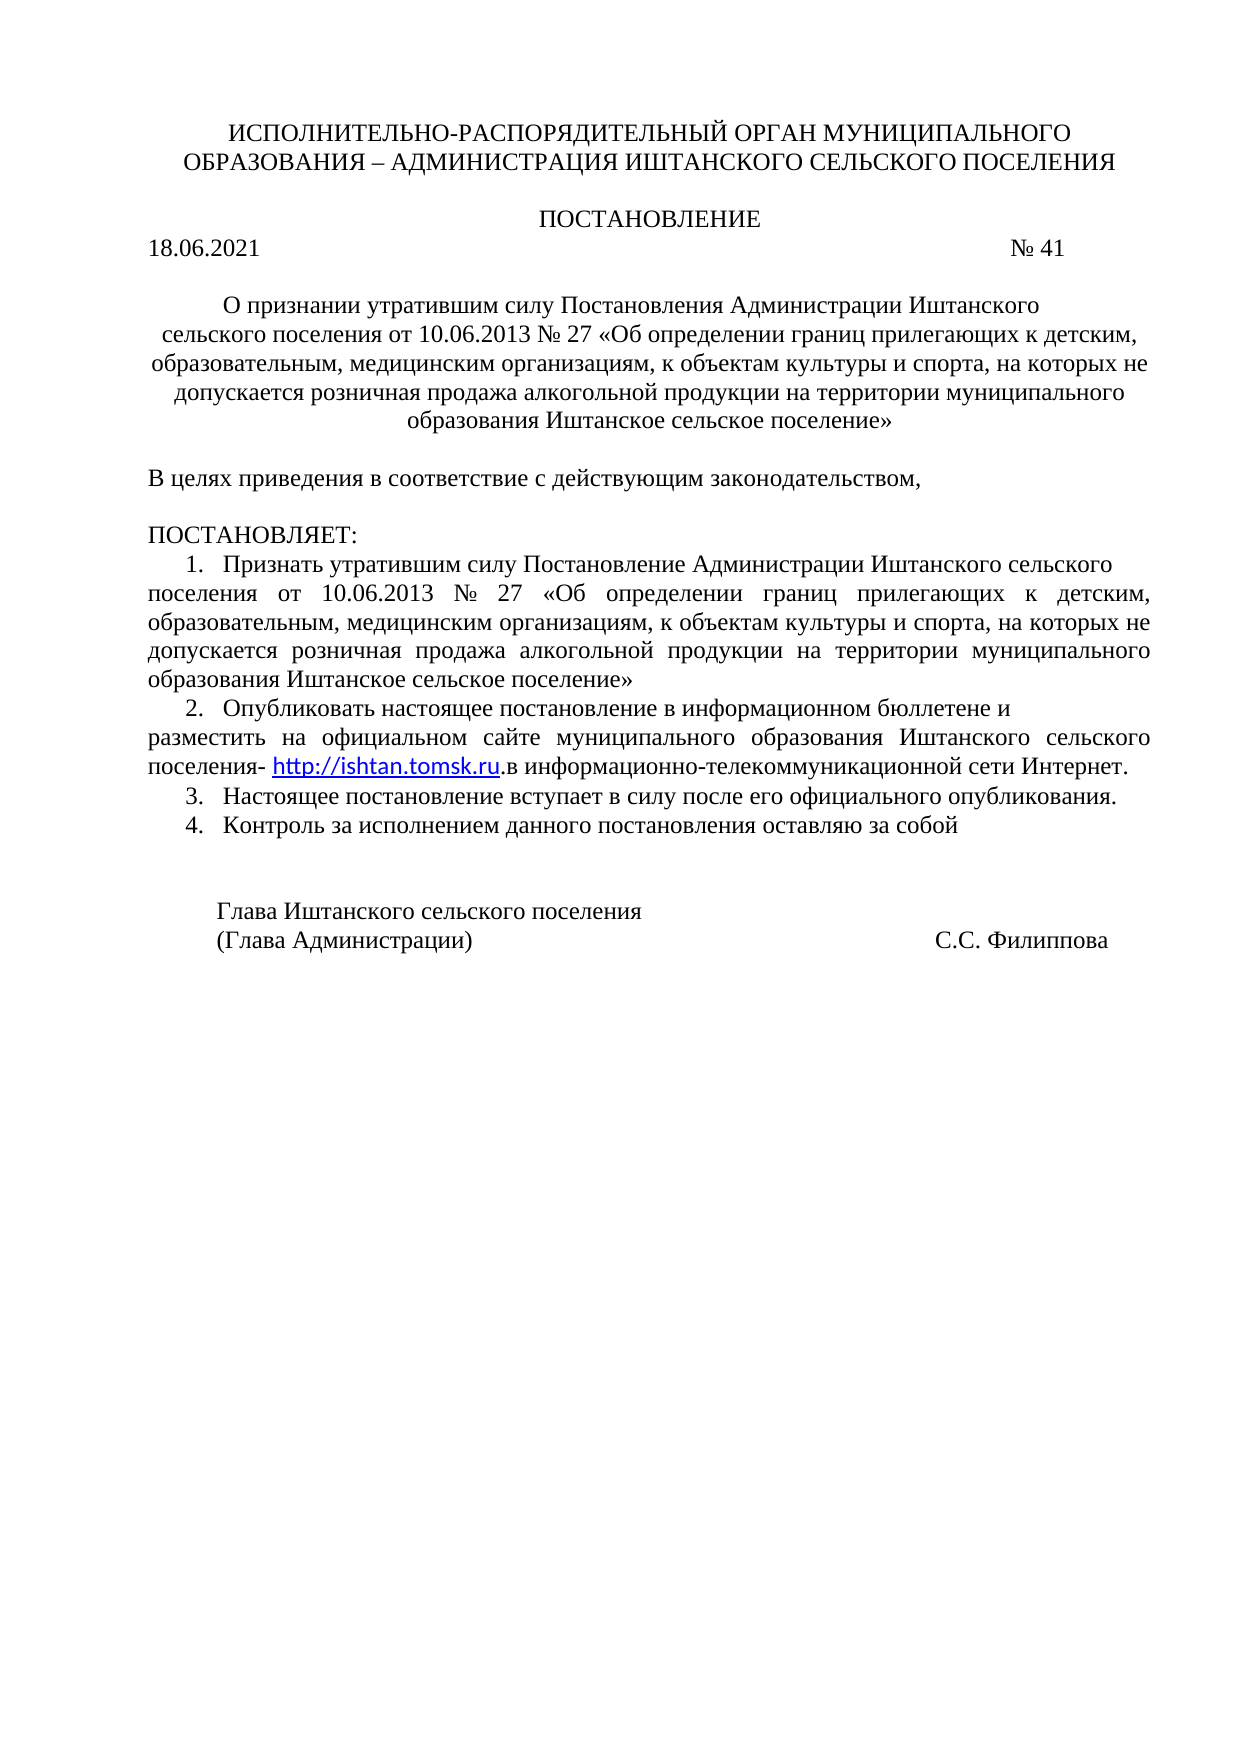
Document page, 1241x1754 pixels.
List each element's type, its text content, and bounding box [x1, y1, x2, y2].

text поселения от 10.06.2013 № 27 «Об определении границ прилегающих к детским, образовательным, медицинским организациям, к объектам культуры и спорта, на которых не допускается розничная продажа алкогольной продукции на территории муниципального образования Иштанское сельское поселение» [148, 578, 1152, 693]
text (Глава Администрации) С.С. Филиппова [73, 925, 1152, 953]
text ПОСТАНОВЛЕНИЕ [148, 204, 1152, 233]
list Настоящее постановление вступает в силу после его официального опубликования. [185, 781, 1152, 810]
text В целях приведения в соответствие с действующим законодательством, [148, 463, 1152, 492]
text разместить на официальном сайте муниципального образования Иштанского сельского поселения- http://ishtan.tomsk.ru.в информационно-телекоммуникационной сети Интернет. [148, 722, 1152, 781]
list Контроль за исполнением данного постановления оставляю за собой [185, 810, 1152, 838]
text сельского поселения от 10.06.2013 № 27 «Об определении границ прилегающих к детским, образовательным, медицинским организациям, к объектам культуры и спорта, на которых не допускается розничная продажа алкогольной продукции на территории муниципального образования Иштанское сельское поселение» [148, 319, 1152, 434]
list О признании утратившим силу Постановления Администрации Иштанского [223, 291, 1152, 319]
text ПОСТАНОВЛЯЕТ: [148, 520, 1152, 549]
list Признать утратившим силу Постановление Администрации Иштанского сельского [185, 549, 1152, 578]
text 18.06.2021 № 41 [148, 233, 1152, 262]
list Опубликовать настоящее постановление в информационном бюллетене и [185, 693, 1152, 722]
text Глава Иштанского сельского поселения [73, 896, 1152, 925]
text ИСПОЛНИТЕЛЬНО-РАСПОРЯДИТЕЛЬНЫЙ ОРГАН МУНИЦИПАЛЬНОГО ОБРАЗОВАНИЯ – АДМИНИСТРАЦИЯ ИШТАНСКОГО СЕЛЬСКОГО ПОСЕЛЕНИЯ [148, 118, 1152, 176]
